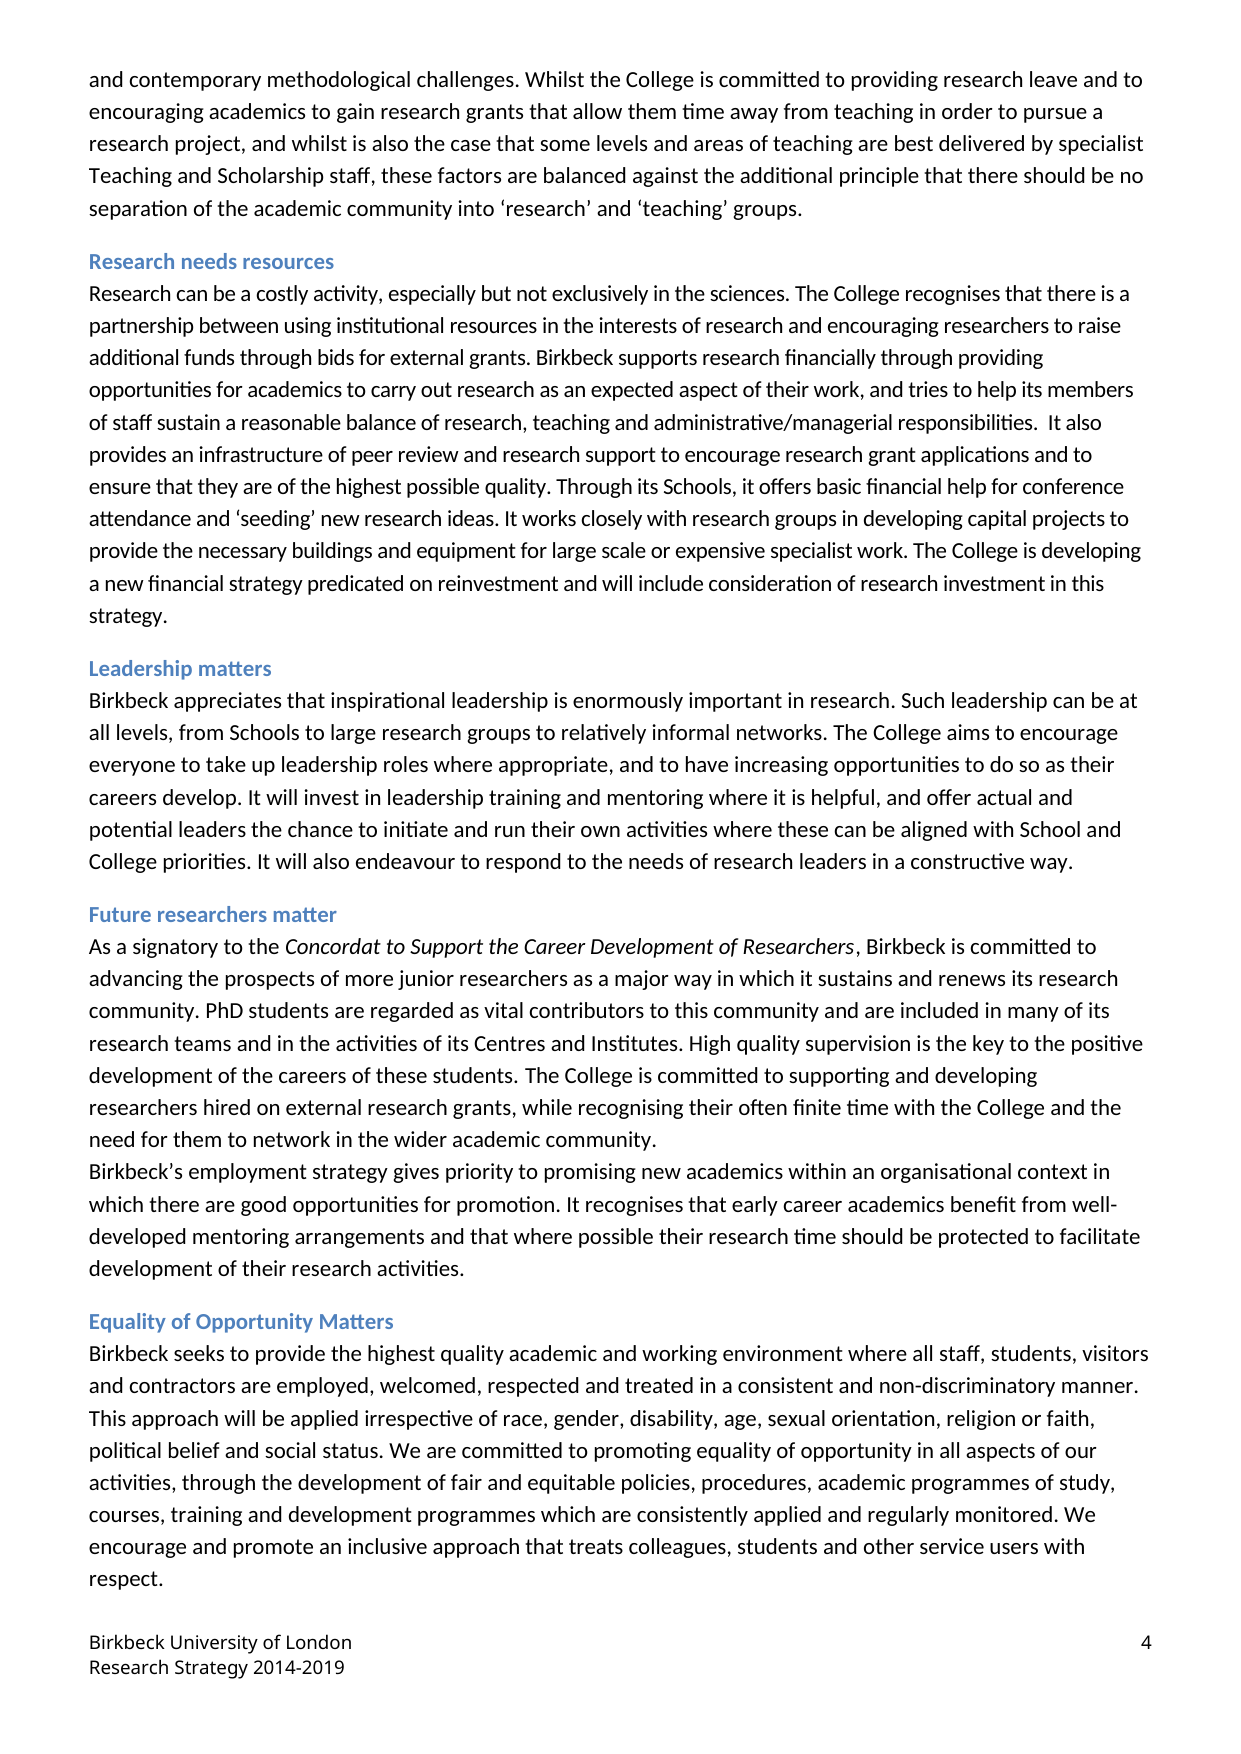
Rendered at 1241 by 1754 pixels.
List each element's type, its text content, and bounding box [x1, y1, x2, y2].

text Birkbeck seeks to provide the highest quality academic and working environment where all staff, students, visitors and contractors are employed, welcomed, respected and treated in a consistent and non-discriminatory manner. This approach will be applied irrespective of race, gender, disability, age, sexual orientation, religion or faith, political belief and social status. We are committed to promoting equality of opportunity in all aspects of our activities, through the development of fair and equitable policies, procedures, academic programmes of study, courses, training and development programmes which are consistently applied and regularly monitored. We encourage and promote an inclusive approach that treats colleagues, students and other service users with respect. [89, 1339, 1152, 1593]
text Birkbeck’s employment strategy gives priority to promising new academics within an organisational context in which there are good opportunities for promotion. It recognises that early career academics benefit from well-developed mentoring arrangements and that where possible their research time should be protected to facilitate development of their research activities. [89, 1157, 1152, 1282]
text Birkbeck appreciates that inspirational leadership is enormously important in research. Such leadership can be at all levels, from Schools to large research groups to relatively informal networks. The College aims to encourage everyone to take up leadership roles where appropriate, and to have increasing opportunities to do so as their careers develop. It will invest in leadership training and mentoring where it is helpful, and offer actual and potential leaders the chance to initiate and run their own activities where these can be aligned with School and College priorities. It will also endeavour to respond to the needs of research leaders in a constructive way. [89, 686, 1152, 875]
subtitle Research needs resources [89, 247, 1152, 275]
text Research can be a costly activity, especially but not exclusively in the sciences. The College recognises that there is a partnership between using institutional resources in the interests of research and encouraging researchers to raise additional funds through bids for external grants. Birkbeck supports research financially through providing opportunities for academics to carry out research as an expected aspect of their work, and tries to help its members of staff sustain a reasonable balance of research, teaching and administrative/managerial responsibilities. It also provides an infrastructure of peer review and research support to encourage research grant applications and to ensure that they are of the highest possible quality. Through its Schools, it offers basic financial help for conference attendance and ‘seeding’ new research ideas. It works closely with research groups in developing capital projects to provide the necessary buildings and equipment for large scale or expensive specialist work. The College is developing a new financial strategy predicated on reinvestment and will include consideration of research investment in this strategy. [89, 279, 1152, 629]
text As a signatory to the Concordat to Support the Career Development of Researchers, Birkbeck is committed to advancing the prospects of more junior researchers as a major way in which it sustains and renews its research community. PhD students are regarded as vital contributors to this community and are included in many of its research teams and in the activities of its Centres and Institutes. High quality supervision is the key to the positive development of the careers of these students. The College is committed to supporting and developing researchers hired on external research grants, while recognising their often finite time with the College and the need for them to network in the wider academic community. [89, 932, 1152, 1153]
subtitle Future researchers matter [89, 900, 1152, 928]
subtitle Equality of Opportunity Matters [89, 1307, 1152, 1335]
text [89, 65, 1152, 222]
subtitle Leadership matters [89, 654, 1152, 682]
